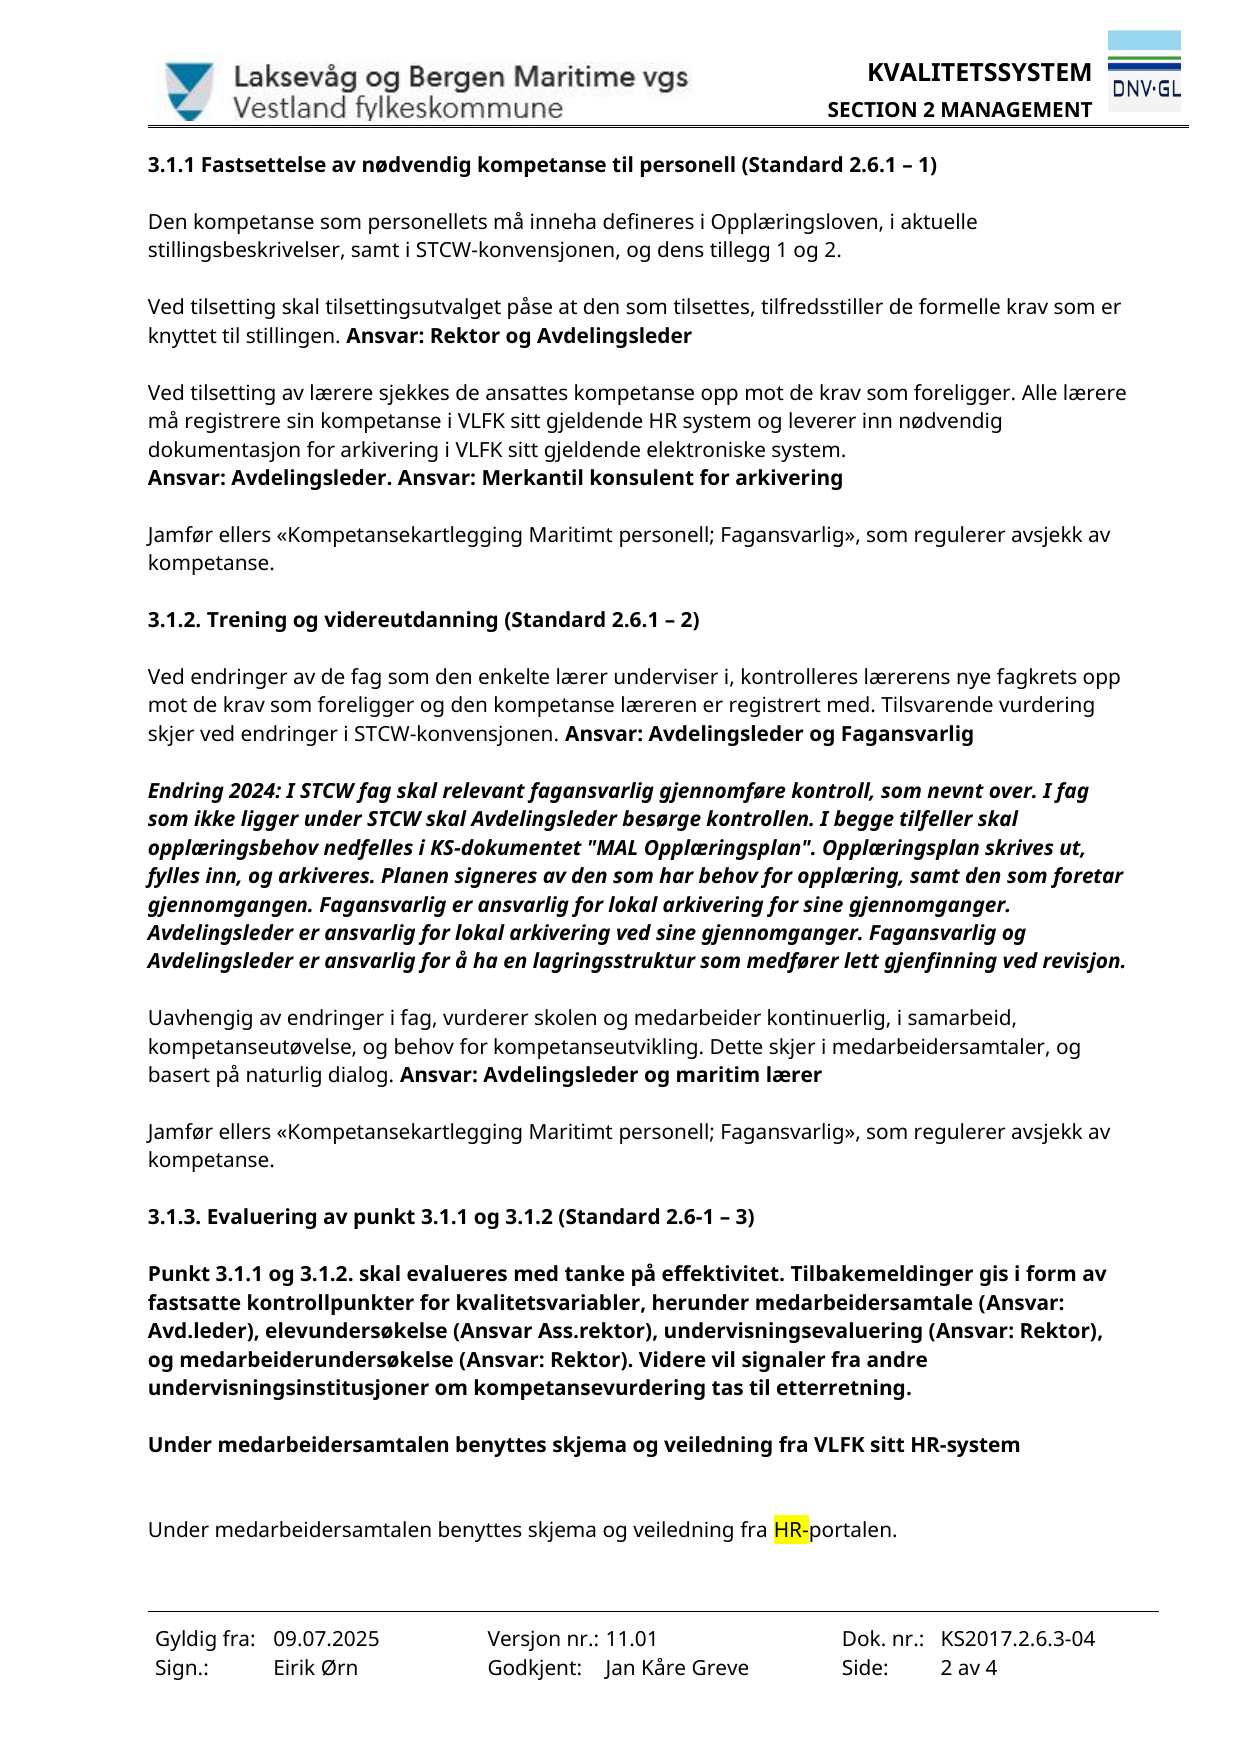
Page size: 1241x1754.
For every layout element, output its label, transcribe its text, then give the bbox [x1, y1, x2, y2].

text Ved endringer av de fag som den enkelte lærer underviser i, kontrolleres lærerens nye fagkrets opp mot de krav som foreligger og den kompetanse læreren er registrert med. Tilsvarende vurdering skjer ved endringer i STCW-konvensjonen. Ansvar: Avdelingsleder og Fagansvarlig Endring 2024: I STCW fag skal relevant fagansvarlig gjennomføre kontroll, som nevnt over. I fag som ikke ligger under STCW skal Avdelingsleder besørge kontrollen. I begge tilfeller skal opplæringsbehov nedfelles i KS-dokumentet "MAL Opplæringsplan". Opplæringsplan skrives ut, fylles inn, og arkiveres. Planen signeres av den som har behov for opplæring, samt den som foretar gjennomgangen. Fagansvarlig er ansvarlig for lokal arkivering for sine gjennomganger. Avdelingsleder er ansvarlig for lokal arkivering ved sine gjennomganger. Fagansvarlig og Avdelingsleder er ansvarlig for å ha en lagringsstruktur som medfører lett gjenfinning ved revisjon. [148, 662, 1134, 975]
text Under medarbeidersamtalen benyttes skjema og veiledning fra HR-portalen. [809, 1515, 1134, 1544]
text Under medarbeidersamtalen benyttes skjema og veiledning fra HR-portalen. [148, 1515, 774, 1544]
text Jamfør ellers «Kompetansekartlegging Maritimt personell; Fagansvarlig», som regulerer avsjekk av kompetanse. 3.1.2. Trening og videreutdanning (Standard 2.6.1 – 2) [148, 492, 1134, 634]
picture [1107, 29, 1182, 112]
text Jamfør ellers «Kompetansekartlegging Maritimt personell; Fagansvarlig», som regulerer avsjekk av kompetanse. [148, 1117, 1134, 1174]
text Ved tilsetting av lærere sjekkes de ansattes kompetanse opp mot de krav som foreligger. Alle lærere må registrere sin kompetanse i VLFK sitt gjeldende HR system og leverer inn nødvendig dokumentasjon for arkivering i VLFK sitt gjeldende elektroniske system. Ansvar: Avdelingsleder. Ansvar: Merkantil konsulent for arkivering [148, 378, 1134, 492]
picture [155, 54, 709, 121]
text Den kompetanse som personellets må inneha defineres i Opplæringsloven, i aktuelle stillingsbeskrivelser, samt i STCW-konvensjonen, og dens tillegg 1 og 2. [148, 207, 1134, 264]
text 3.1.3. Evaluering av punkt 3.1.1 og 3.1.2 (Standard 2.6-1 – 3) [148, 1202, 1134, 1231]
text Punkt 3.1.1 og 3.1.2. skal evalueres med tanke på effektivitet. Tilbakemeldinger gis i form av fastsatte kontrollpunkter for kvalitetsvariabler, herunder medarbeidersamtale (Ansvar: Avd.leder), elevundersøkelse (Ansvar Ass.rektor), undervisningsevaluering (Ansvar: Rektor), og medarbeiderundersøkelse (Ansvar: Rektor). Videre vil signaler fra andre undervisningsinstitusjoner om kompetansevurdering tas til etterretning. [148, 1231, 1134, 1430]
text 3.1.1 Fastsettelse av nødvendig kompetanse til personell (Standard 2.6.1 – 1) [148, 150, 1134, 179]
text Ved tilsetting skal tilsettingsutvalget påse at den som tilsettes, tilfredsstiller de formelle krav som er knyttet til stillingen. Ansvar: Rektor og Avdelingsleder [148, 292, 1134, 349]
text Under medarbeidersamtalen benyttes skjema og veiledning fra VLFK sitt HR-system [148, 1430, 1134, 1458]
text Uavhengig av endringer i fag, vurderer skolen og medarbeider kontinuerlig, i samarbeid, kompetanseutøvelse, og behov for kompetanseutvikling. Dette skjer i medarbeidersamtaler, og basert på naturlig dialog. Ansvar: Avdelingsleder og maritim lærer [148, 1003, 1134, 1089]
